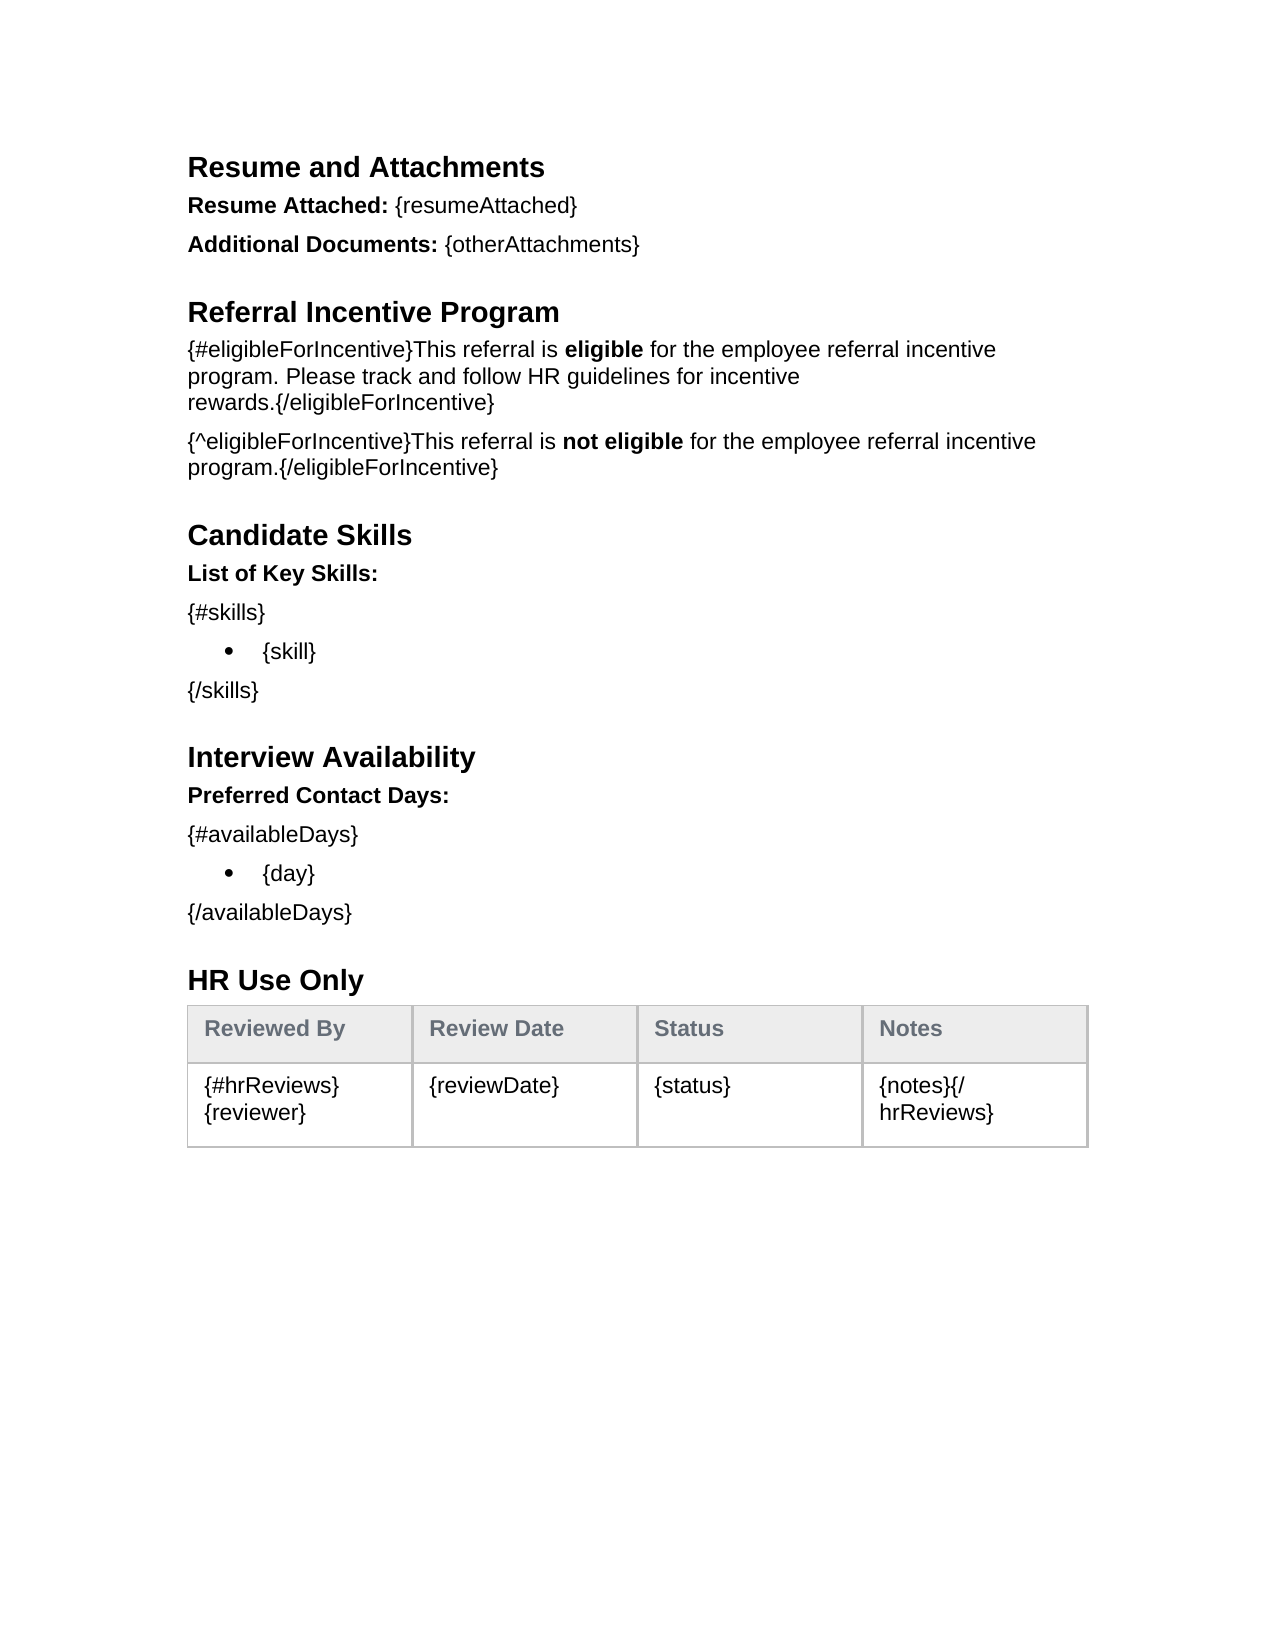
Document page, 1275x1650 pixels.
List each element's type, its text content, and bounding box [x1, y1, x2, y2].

text {/skills} [187, 677, 1087, 703]
table_header Status [639, 1006, 861, 1062]
table_header Review Date [414, 1006, 636, 1062]
text {#skills} [187, 599, 1087, 625]
table_cell {#hrReviews}{reviewer} [188, 1064, 411, 1146]
subtitle HR Use Only [187, 963, 1087, 996]
text Preferred Contact Days: [187, 782, 1087, 809]
list {skill} [225, 638, 1087, 664]
text {^eligibleForIncentive}This referral is not eligible for the employee referral incentive program.{/eligibleForIncentive} [187, 428, 1087, 481]
table_cell {reviewDate} [414, 1064, 636, 1146]
table_header Reviewed By [188, 1006, 411, 1062]
subtitle Candidate Skills [187, 518, 1087, 552]
subtitle Referral Incentive Program [187, 294, 1087, 328]
subtitle Resume and Attachments [187, 150, 1087, 183]
text List of Key Skills: [187, 560, 1087, 586]
text Resume Attached: {resumeAttached} [187, 192, 1087, 218]
table_cell {notes}{/hrReviews} [864, 1064, 1086, 1146]
list {day} [225, 860, 1087, 886]
subtitle Interview Availability [187, 741, 1087, 774]
text {/availableDays} [187, 899, 1087, 925]
text {#availableDays} [187, 821, 1087, 848]
text Additional Documents: {otherAttachments} [187, 231, 1087, 257]
table_cell {status} [639, 1064, 861, 1146]
text {#eligibleForIncentive}This referral is eligible for the employee referral incentive program. Please track and follow HR guidelines for incentive rewards.{/eligibleForIncentive} [187, 336, 1087, 416]
table_header Notes [864, 1006, 1086, 1062]
